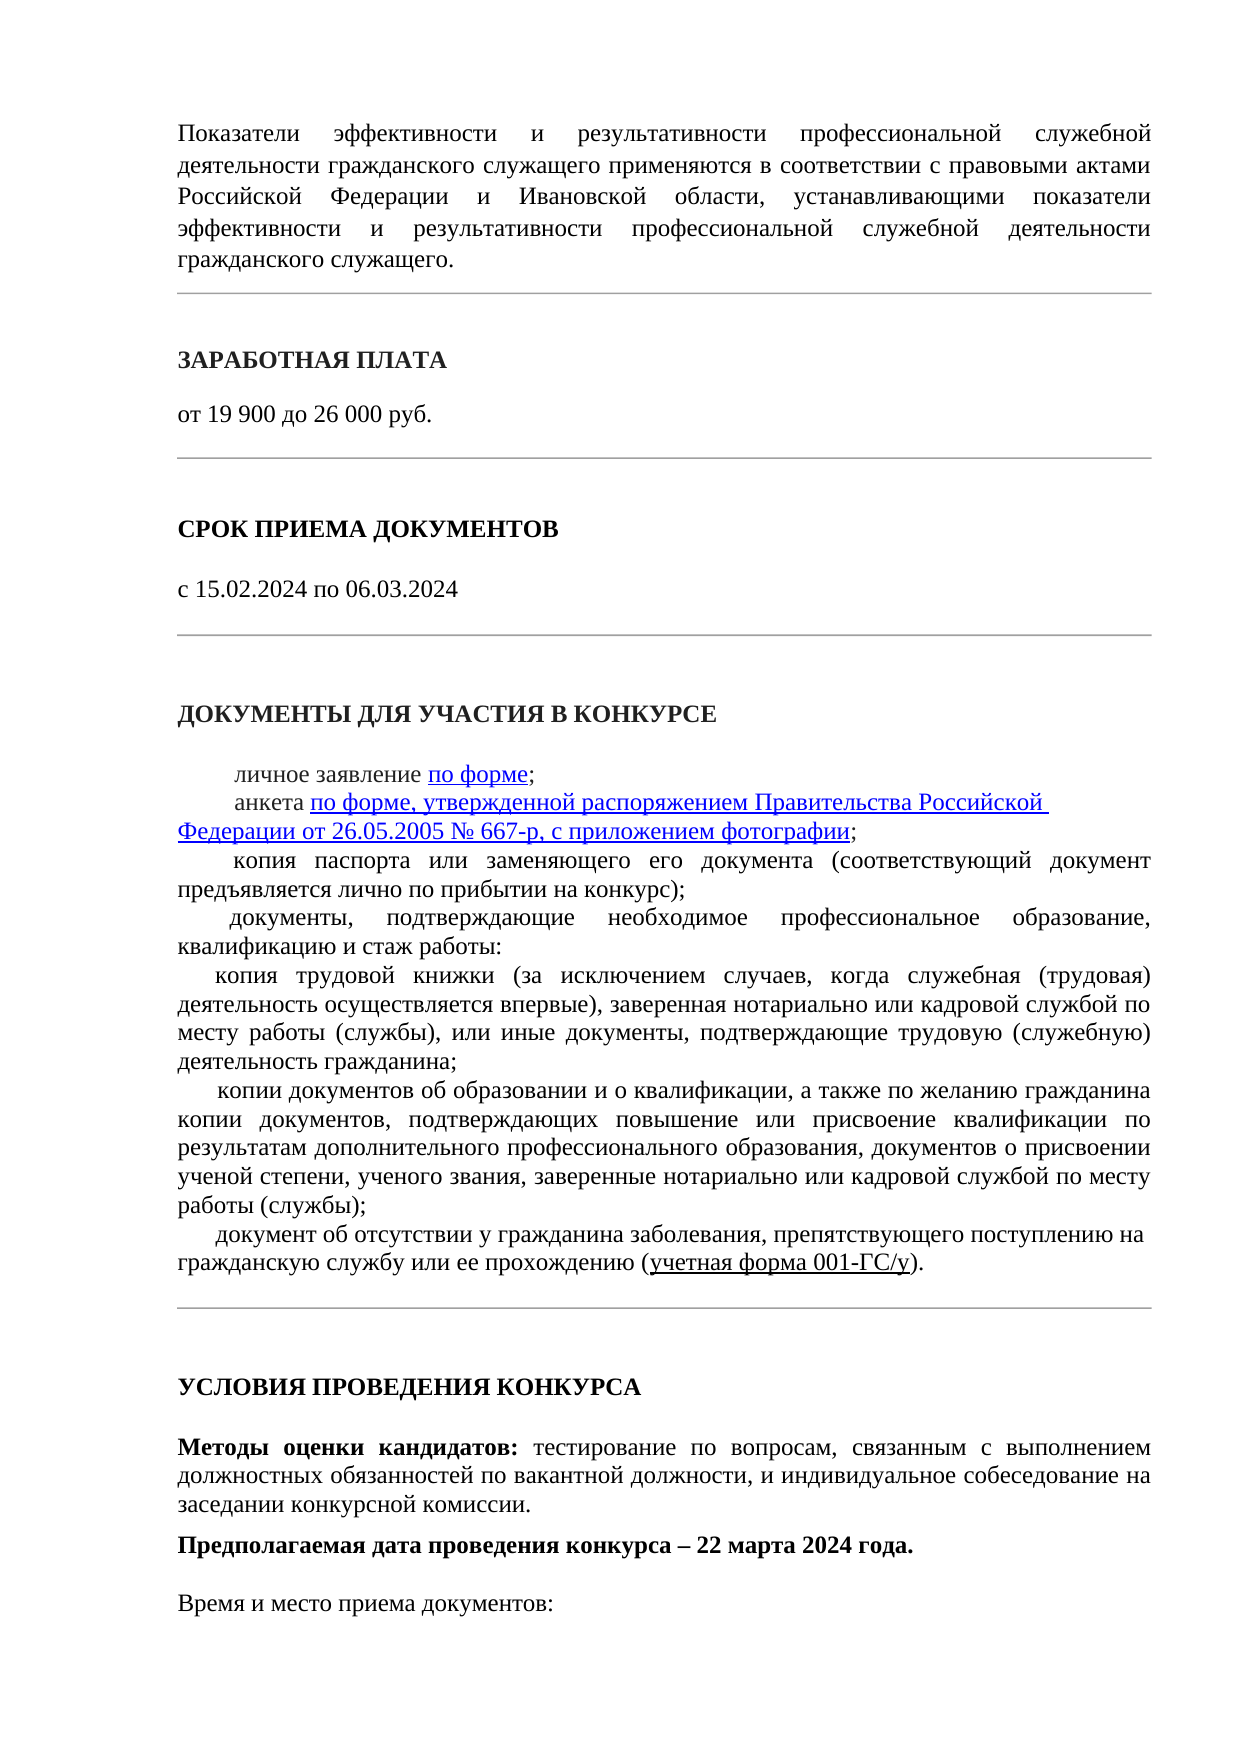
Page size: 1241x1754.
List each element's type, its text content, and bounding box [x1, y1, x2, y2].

text Показатели эффективности и результативности профессиональной служебной деятельности гражданского служащего применяются в соответствии с правовыми актами Российской Федерации и Ивановской области, устанавливающими показатели эффективности и результативности профессиональной служебной деятельности гражданского служащего. [177, 118, 1152, 273]
text  копия трудовой книжки (за исключением случаев, когда служебная (трудовая) деятельность осуществляется впервые), заверенная нотариально или кадровой службой по месту работы (службы), или иные документы, подтверждающие трудовую (служебную) деятельность гражданина; [177, 960, 1152, 1075]
text  копия паспорта или заменяющего его документа (соответствующий документ предъявляется лично по прибытии на конкурс); [177, 845, 1152, 902]
text Время и место приема документов: [177, 1559, 1152, 1617]
text  анкета по форме, утвержденной распоряжением Правительства Российской Федерации от 26.05.2005 № 667-р, с приложением фотографии; [177, 787, 1152, 845]
text с 15.02.2024 по 06.03.2024 [177, 574, 1152, 603]
text  копии документов об образовании и о квалификации, а также по желанию гражданина копии документов, подтверждающих повышение или присвоение квалификации по результатам дополнительного профессионального образования, документов о присвоении ученой степени, ученого звания, заверенные нотариально или кадровой службой по месту работы (службы); [177, 1075, 1152, 1219]
text Документы для участия в конкурсе [177, 699, 1152, 727]
text Заработная плата [177, 346, 1152, 374]
text Условия проведения конкурса [177, 1372, 1152, 1400]
text Предполагаемая дата проведения конкурса – 22 марта 2024 года. [177, 1530, 1152, 1559]
text Методы оценки кандидатов: тестирование по вопросам, связанным с выполнением должностных обязанностей по вакантной должности, и индивидуальное собеседование на заседании конкурсной комиссии. [177, 1432, 1152, 1518]
text Срок приема документов [177, 514, 1152, 543]
text  личное заявление по форме; [177, 759, 1152, 787]
text от 19 900 до 26 000 руб. [177, 399, 1152, 428]
text  документы, подтверждающие необходимое профессиональное образование, квалификацию и стаж работы: [177, 902, 1152, 960]
text  документ об отсутствии у гражданина заболевания, препятствующего поступлению на гражданскую службу или ее прохождению (учетная форма 001-ГС/у). [177, 1219, 1152, 1276]
